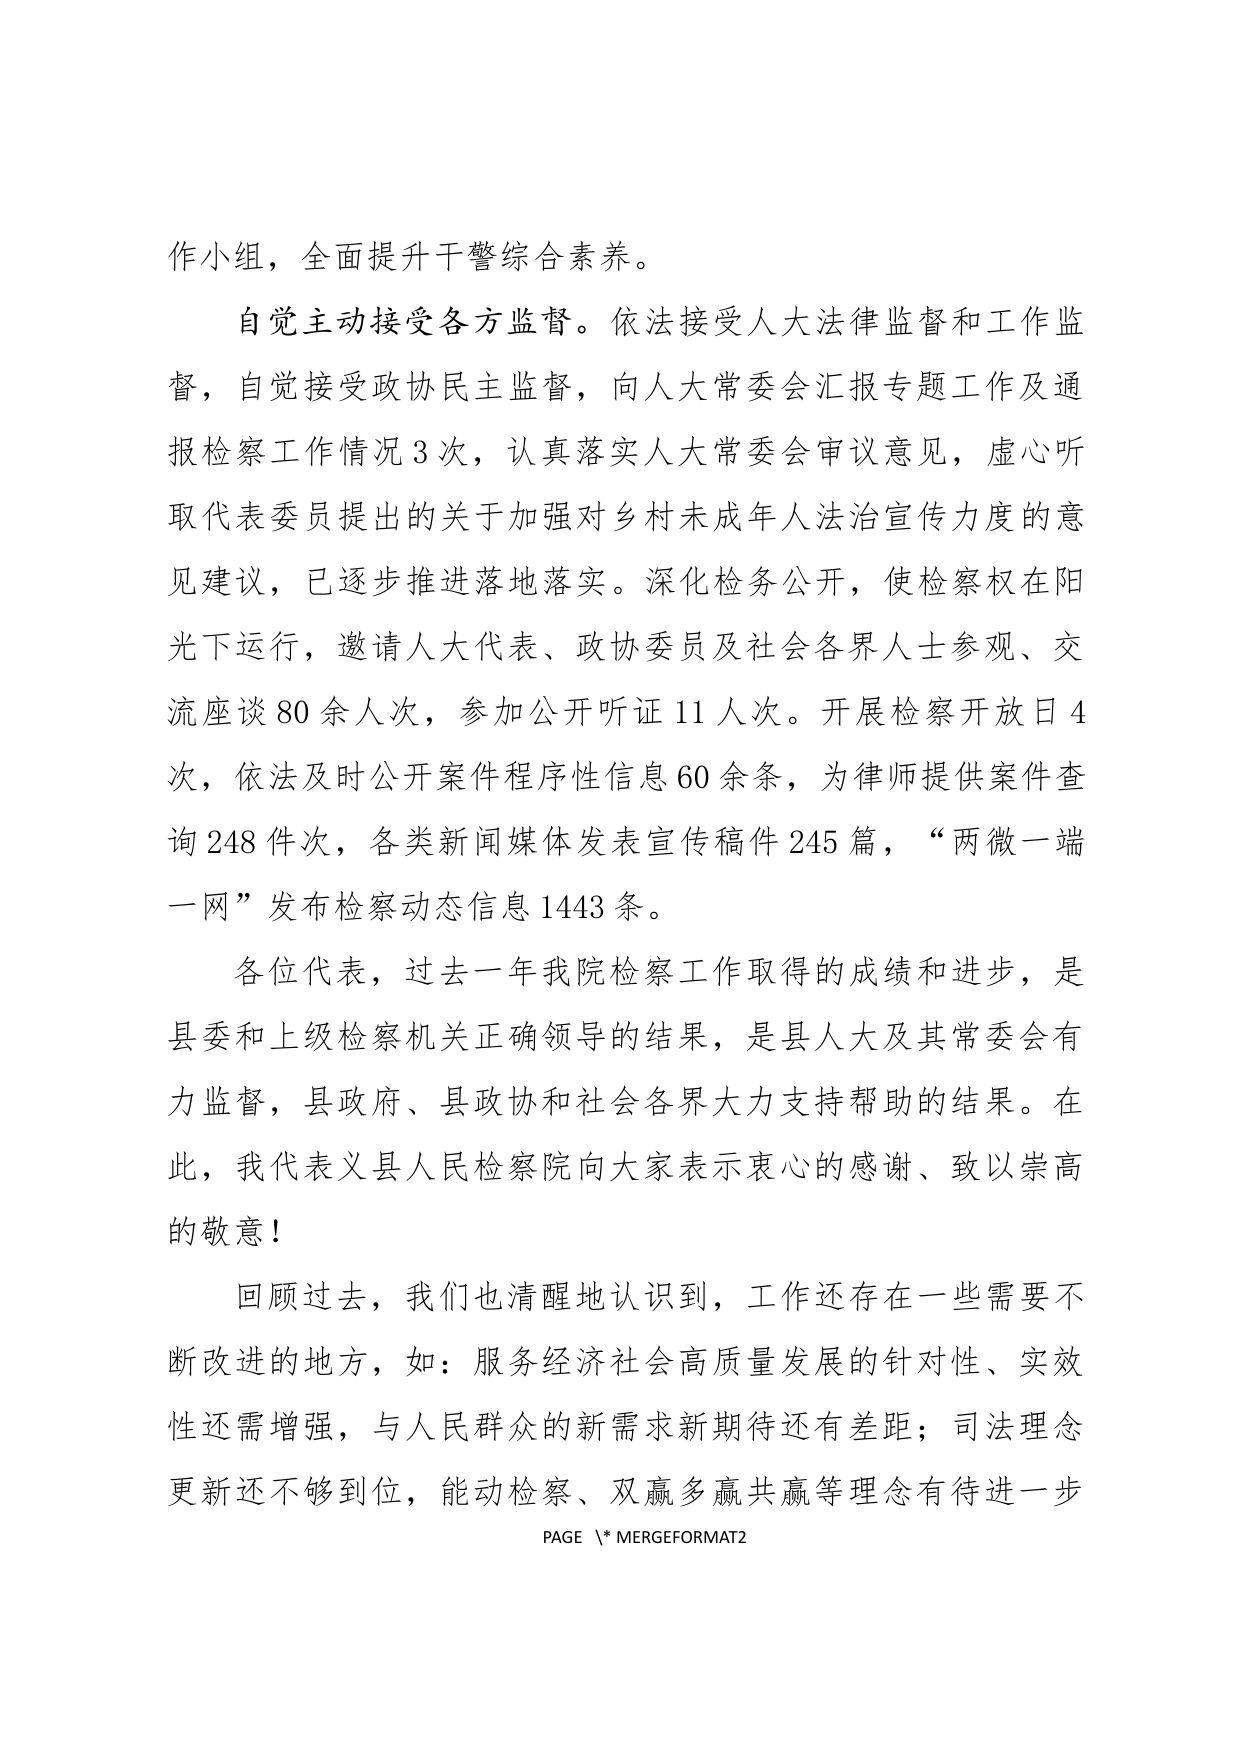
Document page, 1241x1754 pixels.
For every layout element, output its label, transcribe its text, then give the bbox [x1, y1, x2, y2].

text 各位代表，过去一年我院检察工作取得的成绩和进步，是县委和上级检察机关正确领导的结果，是县人大及其常委会有力监督，县政府、县政协和社会各界大力支持帮助的结果。在此，我代表义县人民检察院向大家表示衷心的感谢、致以崇高的敬意！ [165, 937, 1087, 1262]
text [165, 222, 1087, 287]
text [165, 1262, 1087, 1522]
text 自觉主动接受各方监督。依法接受人大法律监督和工作监督，自觉接受政协民主监督，向人大常委会汇报专题工作及通报检察工作情况3次，认真落实人大常委会审议意见，虚心听取代表委员提出的关于加强对乡村未成年人法治宣传力度的意见建议，已逐步推进落地落实。深化检务公开，使检察权在阳光下运行，邀请人大代表、政协委员及社会各界人士参观、交流座谈80余人次，参加公开听证11人次。开展检察开放日4次，依法及时公开案件程序性信息60余条，为律师提供案件查询248件次，各类新闻媒体发表宣传稿件245篇，“两微一端一网”发布检察动态信息1443条。 [165, 287, 1087, 937]
